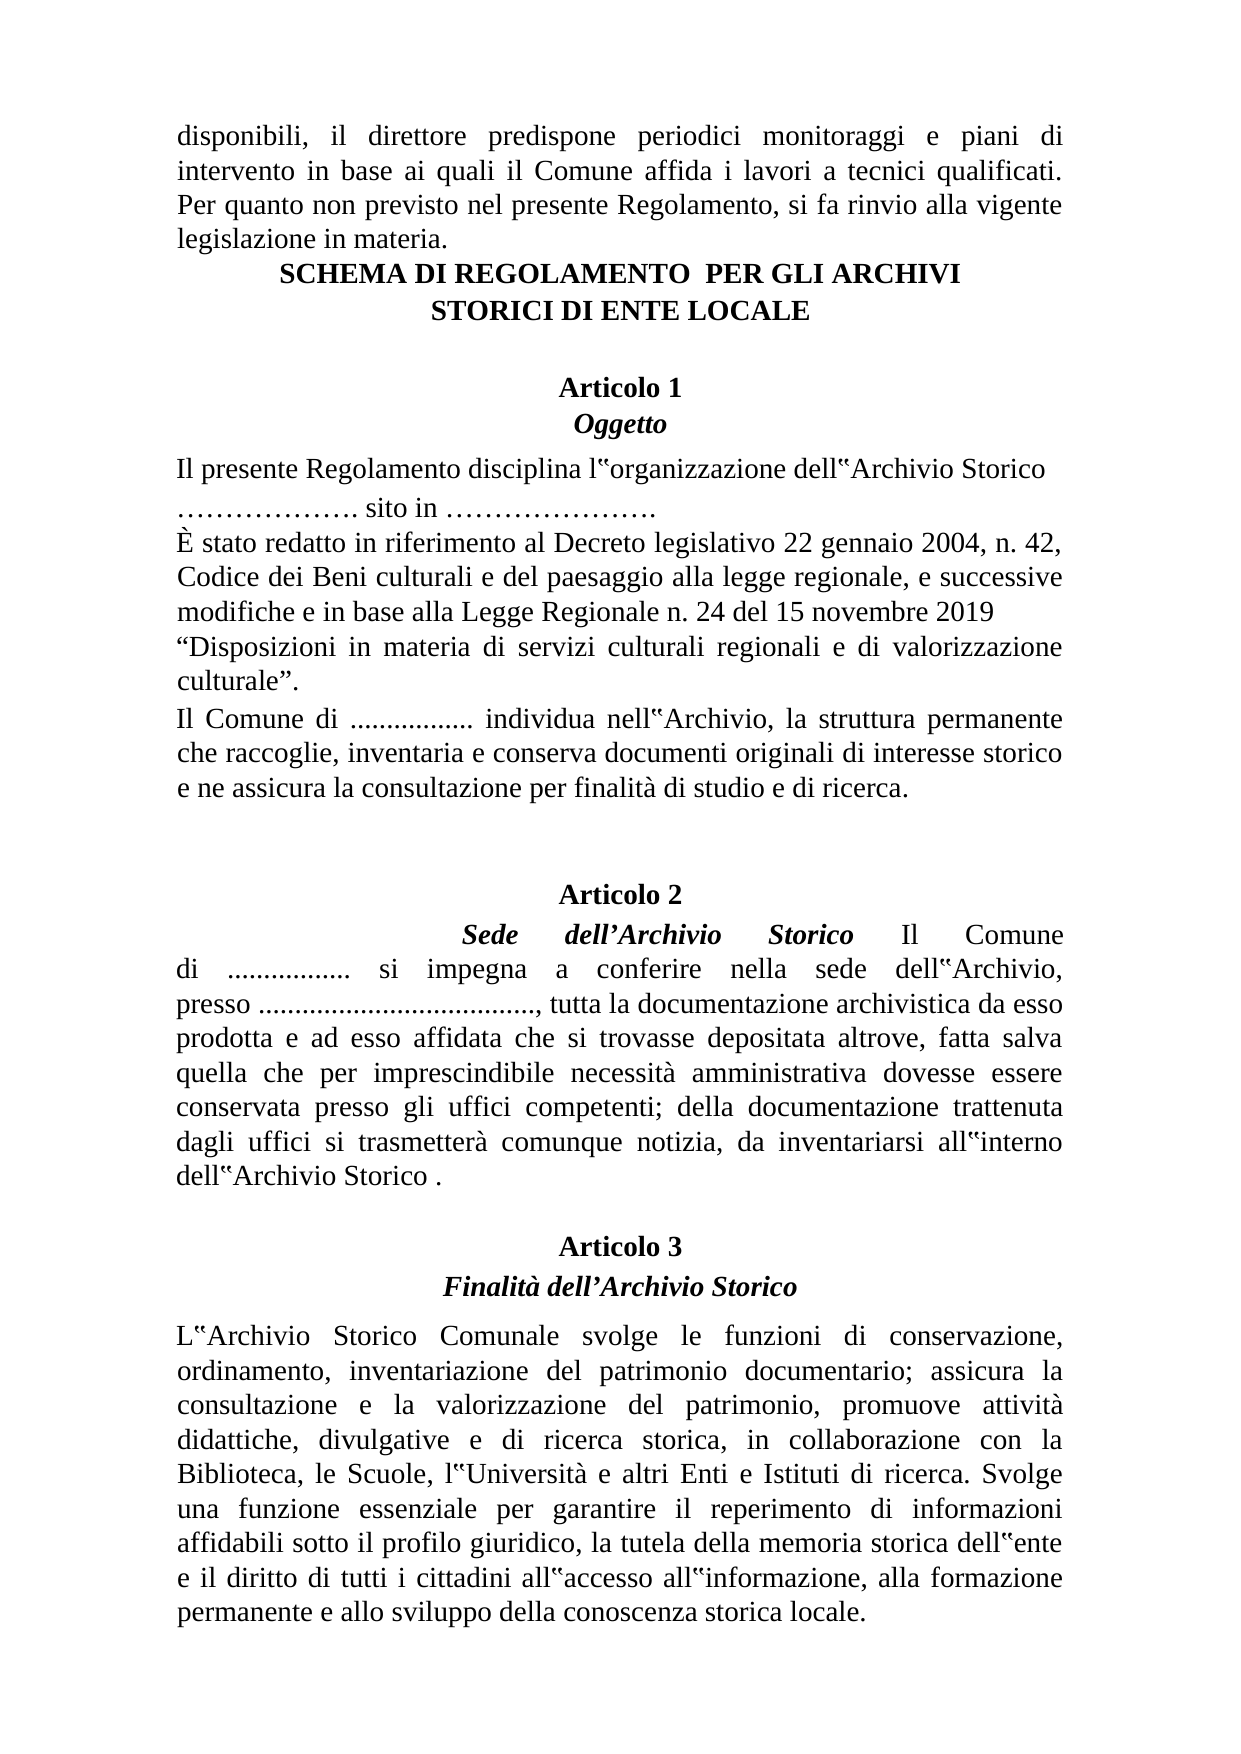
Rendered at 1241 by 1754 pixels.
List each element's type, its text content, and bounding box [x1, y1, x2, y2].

text Il presente Regolamento disciplina l‟organizzazione dell‟Archivio Storico [176, 451, 1064, 485]
text “Disposizioni in materia di servizi culturali regionali e di valorizzazione culturale”. [176, 629, 1064, 697]
text SCHEMA DI REGOLAMENTO PER GLI ARCHIVI STORICI DI ENTE LOCALE [244, 257, 997, 326]
text Il Comune di ................. individua nell‟Archivio, la struttura permanente che raccoglie, inventaria e conserva documenti originali di interesse storico e ne assicura la consultazione per finalità di studio e di ricerca. [176, 701, 1064, 804]
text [176, 118, 1064, 255]
subtitle Articolo 3 [244, 1229, 997, 1263]
subtitle Finalità dell’Archivio Storico [244, 1269, 996, 1302]
subtitle Articolo 1 [244, 370, 997, 403]
text ………………. sito in …………………. [176, 490, 1064, 523]
subtitle Oggetto [244, 406, 996, 440]
text Sede dell’Archivio Storico Il Comune di ................. si impegna a conferire nella sede dell‟Archivio, presso ......................................, tutta la documentazione archivistica da esso prodotta e ad esso affidata che si trovasse depositata altrove, fatta salva quella che per imprescindibile necessità amministrativa dovesse essere conservata presso gli uffici competenti; della documentazione trattenuta dagli uffici si trasmetterà comunque notizia, da inventariarsi all‟interno dell‟Archivio Storico . [176, 917, 1064, 1192]
text L‟Archivio Storico Comunale svolge le funzioni di conservazione, ordinamento, inventariazione del patrimonio documentario; assicura la consultazione e la valorizzazione del patrimonio, promuove attività didattiche, divulgative e di ricerca storica, in collaborazione con la Biblioteca, le Scuole, l‟Università e altri Enti e Istituti di ricerca. Svolge una funzione essenziale per garantire il reperimento di informazioni affidabili sotto il profilo giuridico, la tutela della memoria storica dell‟ente e il diritto di tutti i cittadini all‟accesso all‟informazione, alla formazione permanente e allo sviluppo della conoscenza storica locale. [176, 1318, 1064, 1628]
subtitle Articolo 2 [244, 877, 997, 911]
text È stato redatto in riferimento al Decreto legislativo 22 gennaio 2004, n. 42, Codice dei Beni culturali e del paesaggio alla legge regionale, e successive modifiche e in base alla Legge Regionale n. 24 del 15 novembre 2019 [176, 525, 1064, 627]
